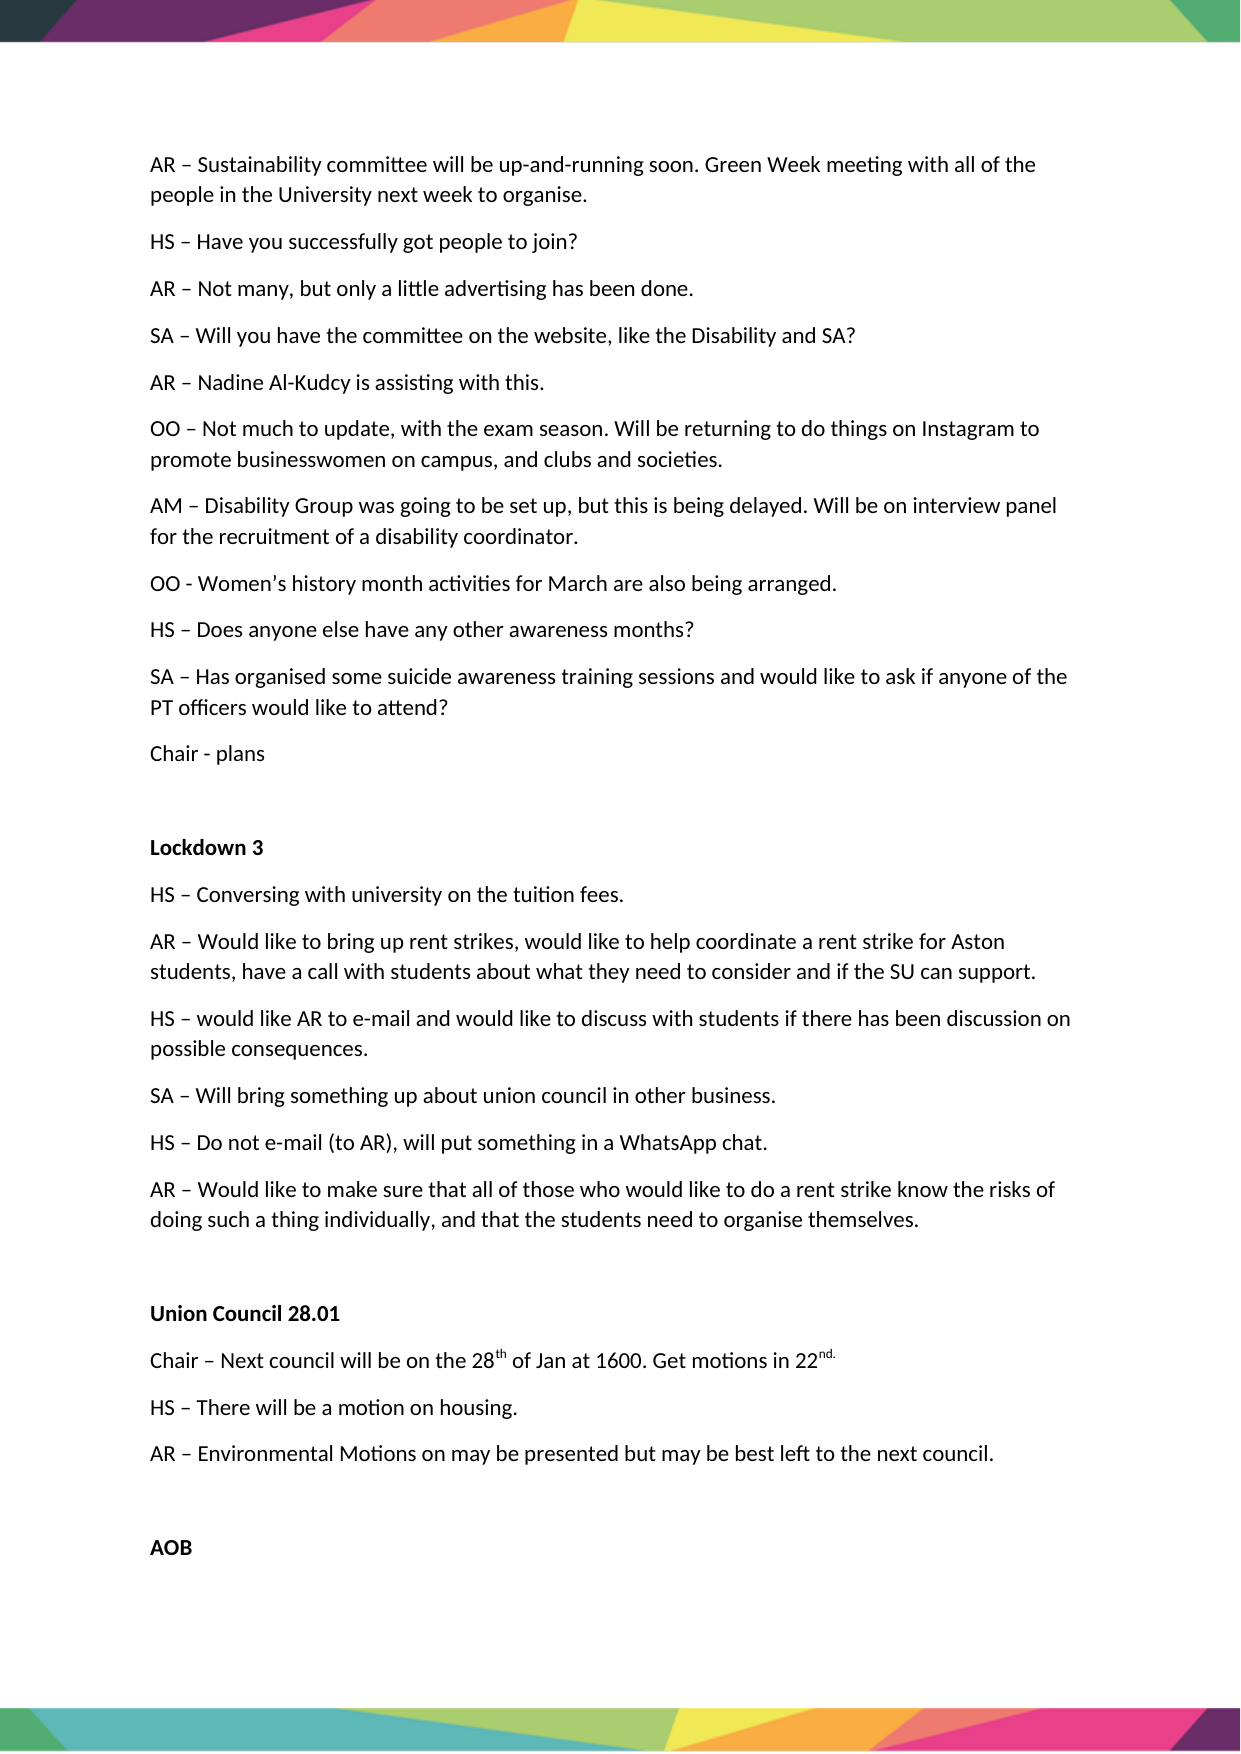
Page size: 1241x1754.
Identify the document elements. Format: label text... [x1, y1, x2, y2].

text HS – would like AR to e-mail and would like to discuss with students if there has been discussion on possible consequences. [150, 1004, 1090, 1062]
text AM – Disability Group was going to be set up, but this is being delayed. Will be on interview panel for the recruitment of a disability coordinator. [150, 492, 1090, 550]
text HS – Have you successfully got people to join? [150, 227, 1090, 255]
text AR – Nadine Al-Kudcy is assisting with this. [150, 368, 1090, 396]
picture [0, 1708, 1241, 1753]
text AR – Would like to bring up rent strikes, would like to help coordinate a rent strike for Aston students, have a call with students about what they need to consider and if the SU can support. [150, 927, 1090, 985]
text Chair - plans [150, 739, 1090, 768]
text OO – Not much to update, with the exam season. Will be returning to do things on Instagram to promote businesswomen on campus, and clubs and societies. [150, 414, 1090, 473]
text HS – There will be a motion on housing. [150, 1393, 1090, 1421]
text HS – Does anyone else have any other awareness months? [150, 616, 1090, 644]
text SA – Has organised some suicide awareness training sessions and would like to ask if anyone of the PT officers would like to attend? [150, 662, 1090, 721]
text AR – Would like to make sure that all of those who would like to do a rent strike know the risks of doing such a thing individually, and that the students need to organise themselves. [150, 1175, 1090, 1233]
text Union Council 28.01 [150, 1299, 1090, 1327]
text SA – Will you have the committee on the website, like the Disability and SA? [150, 321, 1090, 349]
text Lockdown 3 [150, 833, 1090, 861]
text Chair – Next council will be on the 28th of Jan at 1600. Get motions in 22nd. [150, 1346, 1090, 1374]
text AR – Sustainability committee will be up-and-running soon. Green Week meeting with all of the people in the University next week to organise. [150, 150, 1090, 208]
text HS – Do not e-mail (to AR), will put something in a WhatsApp chat. [150, 1128, 1090, 1156]
text AR – Environmental Motions on may be presented but may be best left to the next council. [150, 1439, 1090, 1468]
text HS – Conversing with university on the tuition fees. [150, 880, 1090, 908]
picture [0, 0, 1241, 44]
text SA – Will bring something up about union council in other business. [150, 1081, 1090, 1109]
text OO - Women’s history month activities for March are also being arranged. [150, 569, 1090, 597]
text AOB [150, 1533, 1090, 1561]
text AR – Not many, but only a little advertising has been done. [150, 274, 1090, 302]
